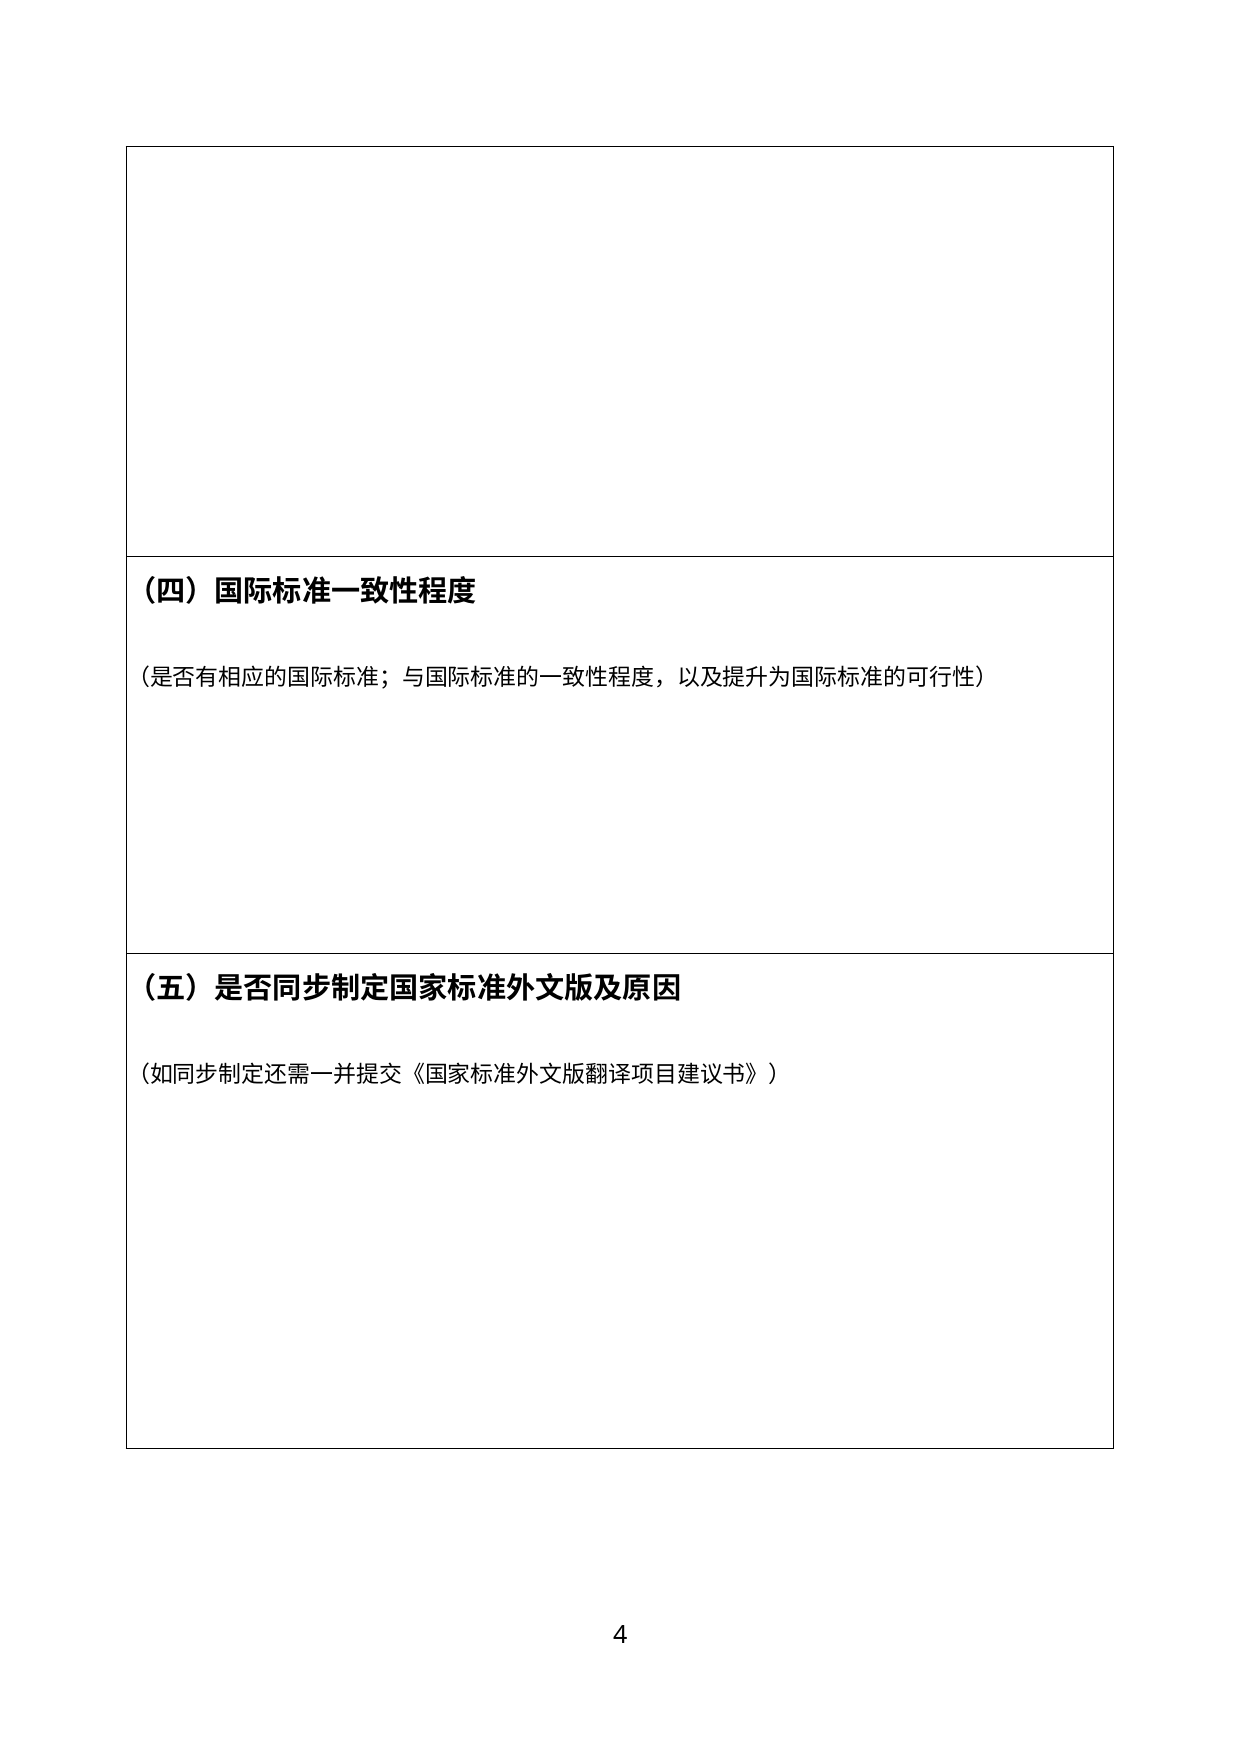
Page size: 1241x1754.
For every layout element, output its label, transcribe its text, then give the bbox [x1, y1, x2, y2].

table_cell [127, 147, 1113, 556]
table_cell （五）是否同步制定国家标准外文版及原因 （如同步制定还需一并提交《国家标准外文版翻译项目建议书》） [127, 954, 1113, 1448]
table_cell （四）国际标准一致性程度 （是否有相应的国际标准；与国际标准的一致性程度，以及提升为国际标准的可行性） [127, 557, 1113, 952]
